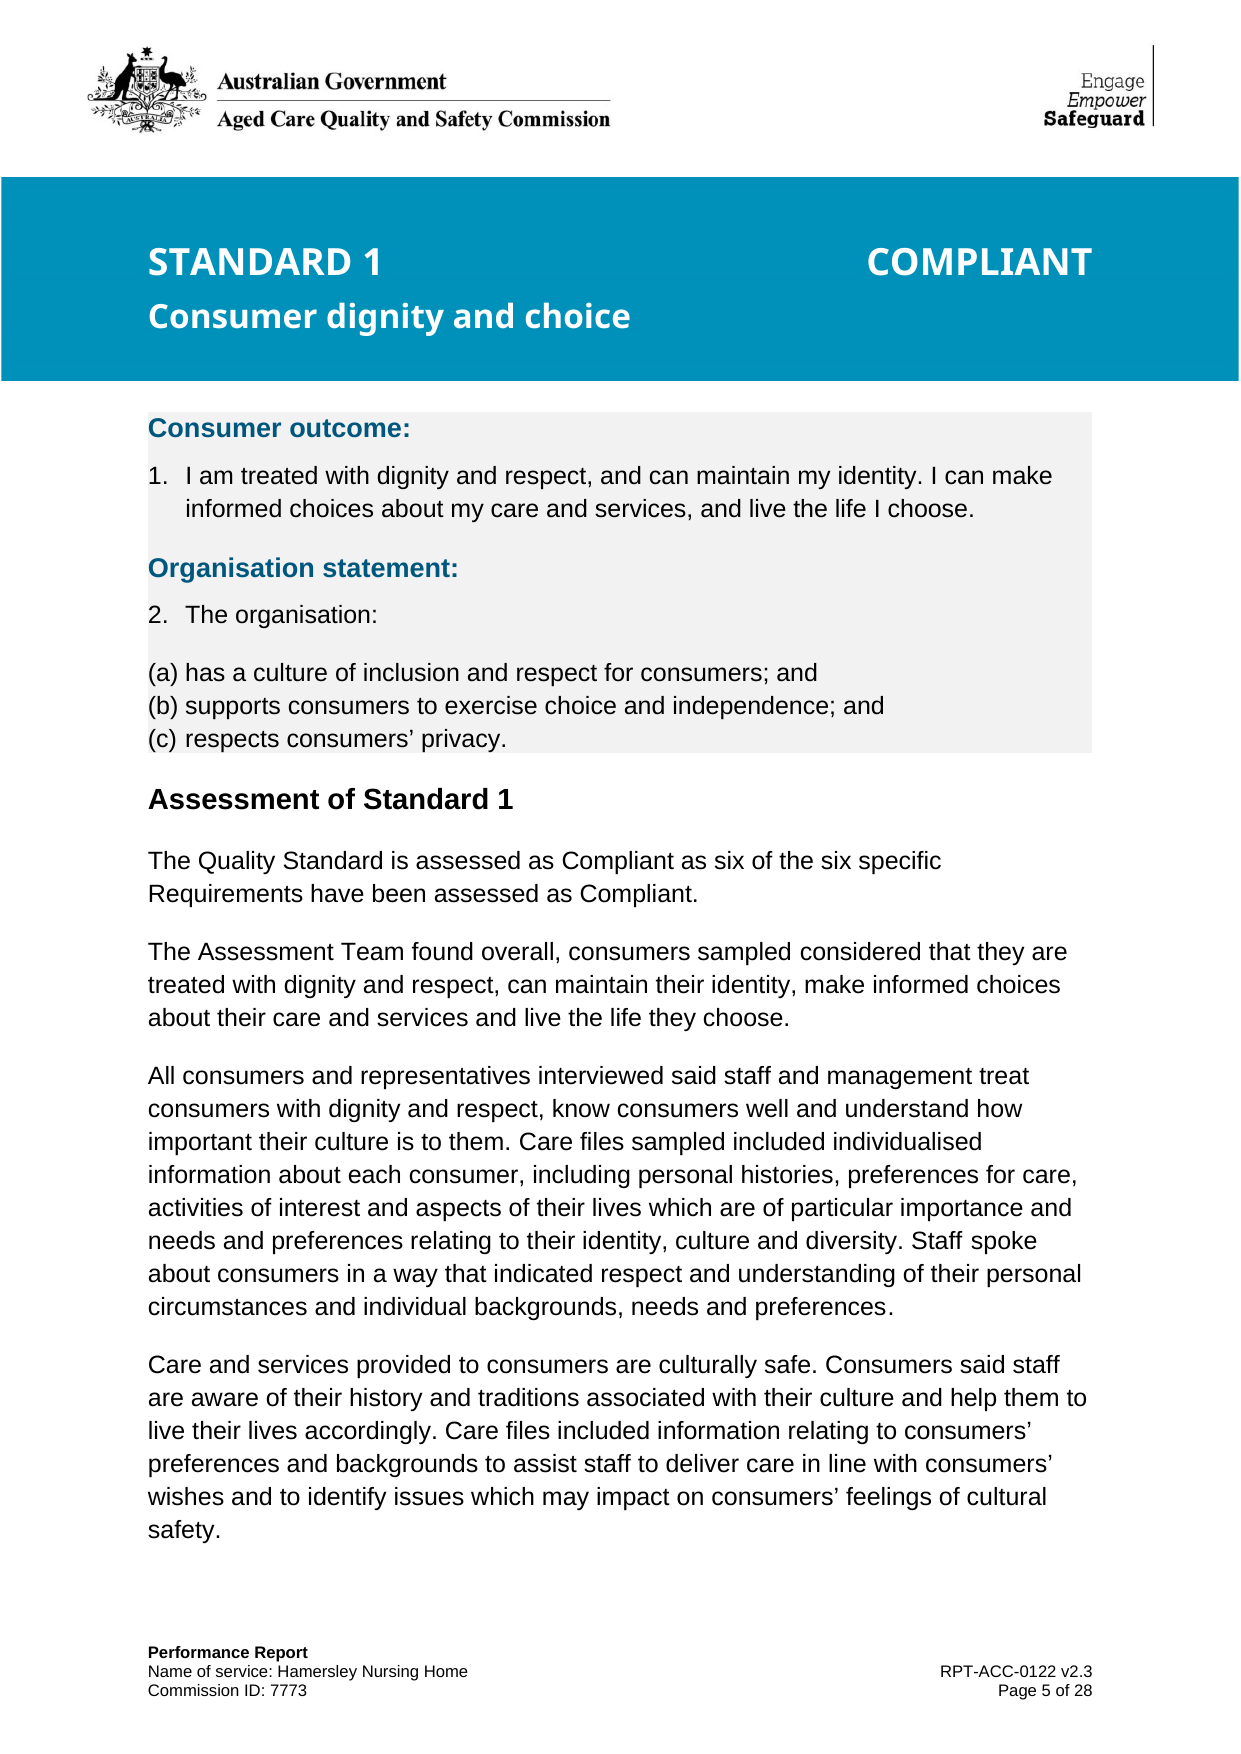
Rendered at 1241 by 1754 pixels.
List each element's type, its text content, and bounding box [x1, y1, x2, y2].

list has a culture of inclusion and respect for consumers; and [148, 658, 1092, 687]
list respects consumers’ privacy. [148, 724, 1092, 753]
subtitle Organisation statement: [148, 552, 1092, 583]
subtitle STANDARD 1 COMPLIANT Consumer dignity and choice [148, 236, 1092, 339]
list I am treated with dignity and respect, and can maintain my identity. I can make informed choices about my care and services, and live the life I choose. [148, 461, 1092, 522]
text The Assessment Team found overall, consumers sampled considered that they are treated with dignity and respect, can maintain their identity, make informed choices about their care and services and live the life they choose. [148, 937, 1092, 1032]
list supports consumers to exercise choice and independence; and [148, 691, 1092, 720]
subtitle Assessment of Standard 1 [148, 782, 1092, 816]
list The organisation: [148, 600, 1092, 629]
subtitle Consumer outcome: [148, 412, 1092, 443]
subtitle The Quality Standard is assessed as Compliant as six of the six specific Requirements have been assessed as Compliant. [148, 846, 1092, 907]
picture [1, 0, 1241, 154]
text All consumers and representatives interviewed said staff and management treat consumers with dignity and respect, know consumers well and understand how important their culture is to them. Care files sampled included individualised information about each consumer, including personal histories, preferences for care, activities of interest and aspects of their lives which are of particular importance and needs and preferences relating to their identity, culture and diversity. Staff spoke about consumers in a way that indicated respect and understanding of their personal circumstances and individual backgrounds, needs and preferences. [148, 1061, 1092, 1321]
text Care and services provided to consumers are culturally safe. Consumers said staff are aware of their history and traditions associated with their culture and help them to live their lives accordingly. Care files included information relating to consumers’ preferences and backgrounds to assist staff to deliver care in line with consumers’ wishes and to identify issues which may impact on consumers’ feelings of cultural safety. [148, 1350, 1092, 1544]
